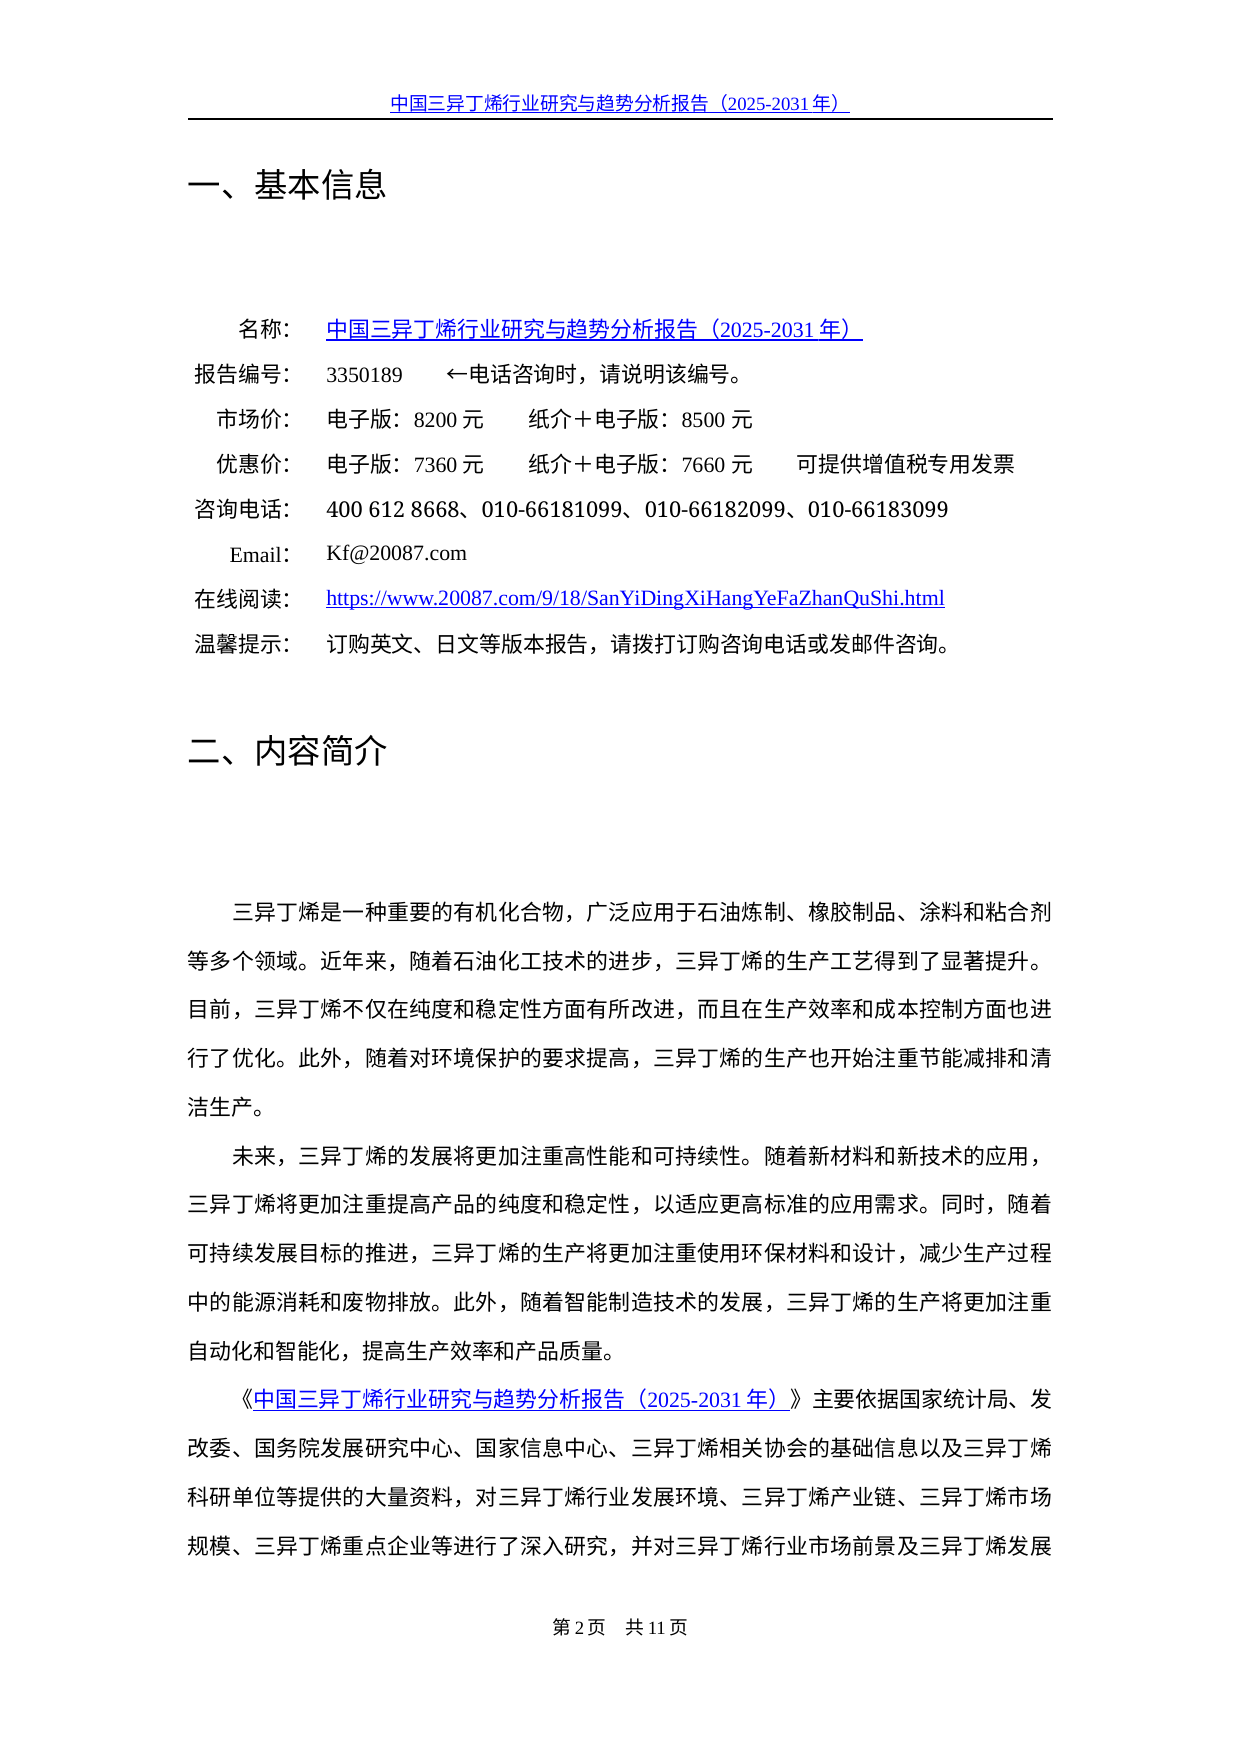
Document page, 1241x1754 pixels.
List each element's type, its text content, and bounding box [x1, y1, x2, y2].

table_cell 在线阅读： [167, 582, 315, 627]
table_cell Email： [167, 537, 315, 582]
table_cell [315, 582, 1073, 627]
table_cell 400 612 8668、010-66181099、010-66182099、010-66183099 [315, 492, 1073, 537]
table_cell 温馨提示： [167, 627, 315, 672]
table_cell 市场价： [167, 402, 315, 447]
table_header 名称： [167, 312, 315, 357]
table_cell 报告编号： [167, 357, 315, 402]
title 一、基本信息 [187, 150, 1053, 215]
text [187, 894, 1053, 1561]
table_cell 咨询电话： [167, 492, 315, 537]
table_cell Kf@20087.com [315, 537, 1073, 582]
title 二、内容简介 [187, 717, 1053, 782]
table_cell 订购英文、日文等版本报告，请拨打订购咨询电话或发邮件咨询。 [315, 627, 1073, 672]
table_cell 3350189 ←电话咨询时，请说明该编号。 [315, 357, 1073, 402]
table_cell 电子版：8200 元 纸介＋电子版：8500 元 [315, 402, 1073, 447]
table_cell 电子版：7360 元 纸介＋电子版：7660 元 可提供增值税专用发票 [315, 447, 1073, 492]
table_cell 优惠价： [167, 447, 315, 492]
table_header 中国三异丁烯行业研究与趋势分析报告（2025-2031年） [315, 312, 1073, 357]
